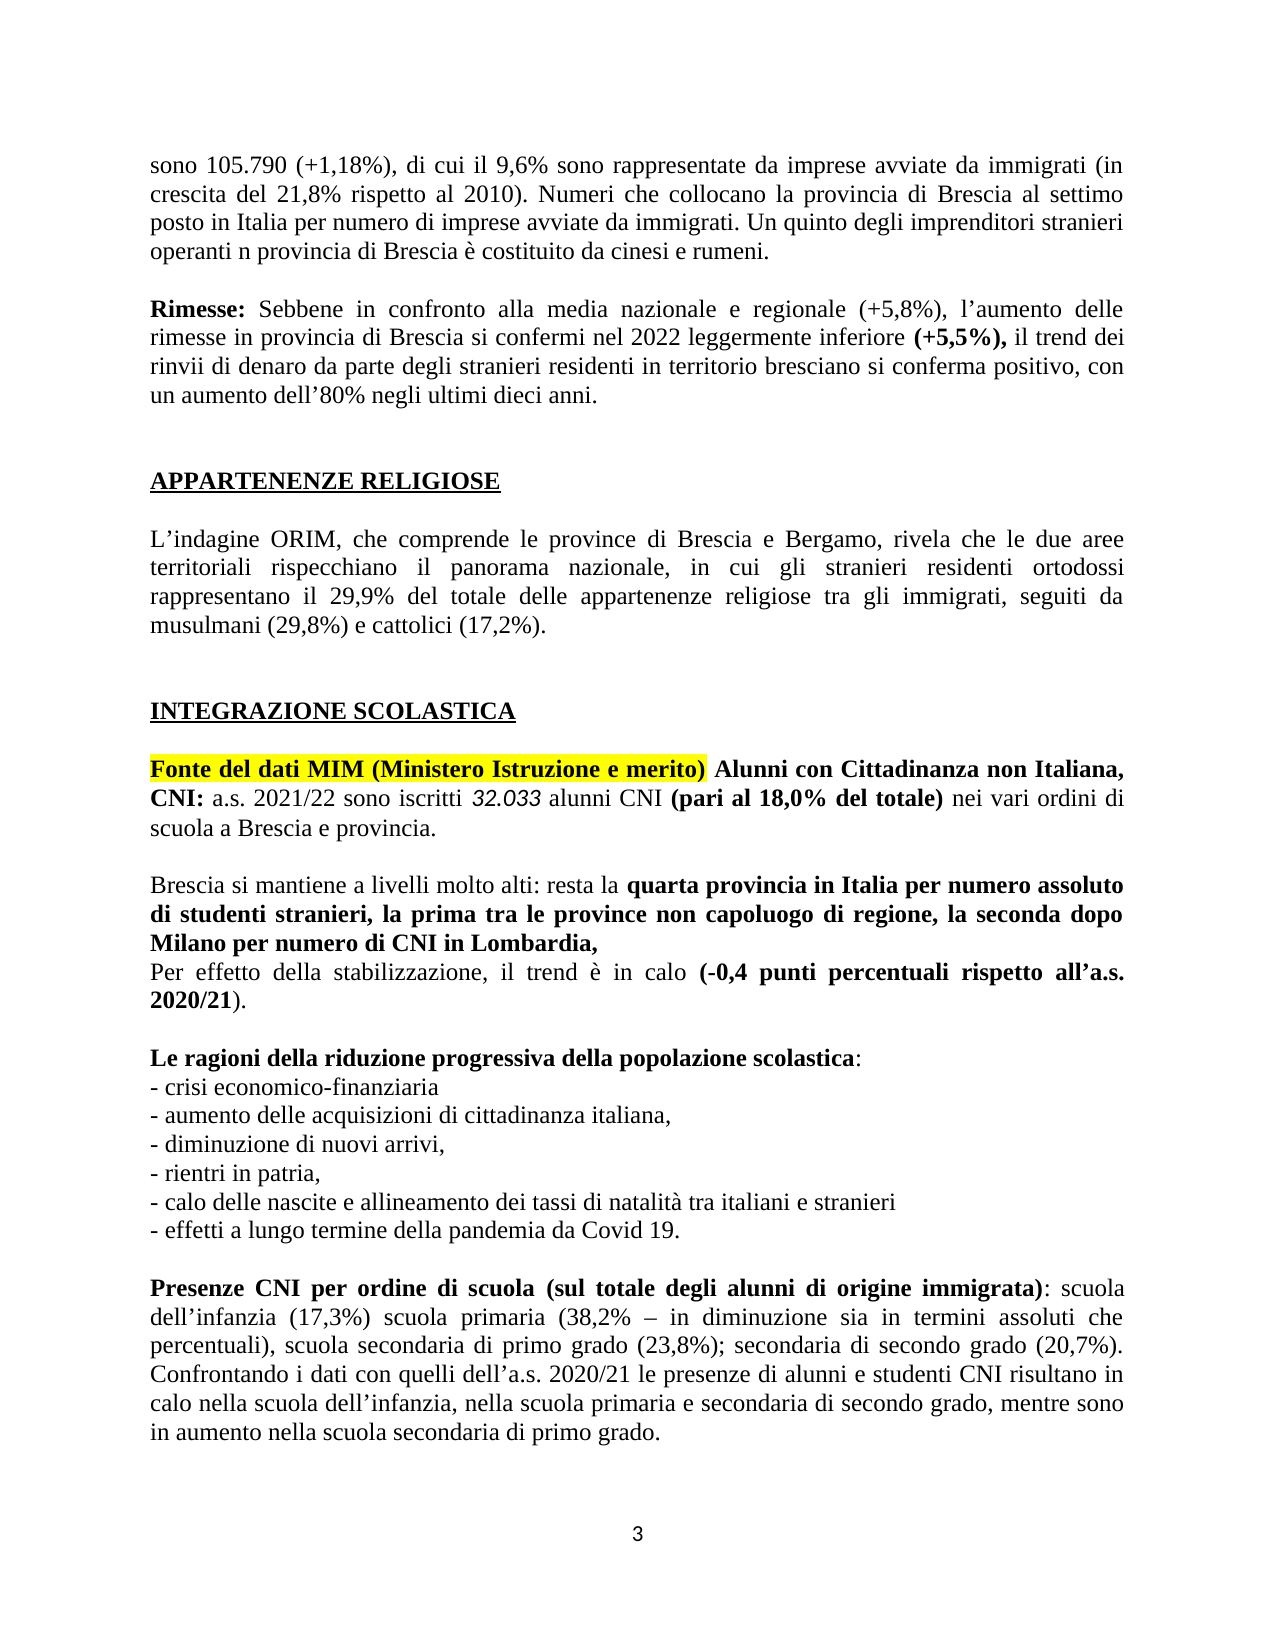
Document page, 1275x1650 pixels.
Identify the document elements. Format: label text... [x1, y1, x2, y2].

text - diminuzione di nuovi arrivi, [150, 1129, 1125, 1158]
text Fonte del dati MIM (Ministero Istruzione e merito) Alunni con Cittadinanza non Italiana, CNI: a.s. 2021/22 sono iscritti 32.033 alunni CNI (pari al 18,0% del totale) nei vari ordini di scuola a Brescia e provincia. [150, 754, 1125, 842]
text L’indagine ORIM, che comprende le province di Brescia e Bergamo, rivela che le due aree territoriali rispecchiano il panorama nazionale, in cui gli stranieri residenti ortodossi rappresentano il 29,9% del totale delle appartenenze religiose tra gli immigrati, seguiti da musulmani (29,8%) e cattolici (17,2%). [150, 524, 1125, 639]
text - crisi economico-finanziaria [150, 1072, 1125, 1101]
text Per effetto della stabilizzazione, il trend è in calo (-0,4 punti percentuali rispetto all’a.s. 2020/21). [150, 957, 1125, 1014]
text - rientri in patria, [150, 1158, 1125, 1187]
text APPARTENENZE RELIGIOSE [150, 466, 1125, 495]
text Rimesse: Sebbene in confronto alla media nazionale e regionale (+5,8%), l’aumento delle rimesse in provincia di Brescia si confermi nel 2022 leggermente inferiore (+5,5%), il trend dei rinvii di denaro da parte degli stranieri residenti in territorio bresciano si conferma positivo, con un aumento dell’80% negli ultimi dieci anni. [150, 294, 1125, 409]
text INTEGRAZIONE SCOLASTICA [150, 696, 1125, 725]
text - effetti a lungo termine della pandemia da Covid 19. [150, 1216, 1125, 1244]
text Brescia si mantiene a livelli molto alti: resta la quarta provincia in Italia per numero assoluto di studenti stranieri, la prima tra le province non capoluogo di regione, la seconda dopo Milano per numero di CNI in Lombardia, [150, 871, 1125, 957]
text Presenze CNI per ordine di scuola (sul totale degli alunni di origine immigrata): scuola dell’infanzia (17,3%) scuola primaria (38,2% – in diminuzione sia in termini assoluti che percentuali), scuola secondaria di primo grado (23,8%); secondaria di secondo grado (20,7%). Confrontando i dati con quelli dell’a.s. 2020/21 le presenze di alunni e studenti CNI risultano in calo nella scuola dell’infanzia, nella scuola primaria e secondaria di secondo grado, mentre sono in aumento nella scuola secondaria di primo grado. [150, 1273, 1125, 1446]
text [150, 150, 1125, 265]
text - calo delle nascite e allineamento dei tassi di natalità tra italiani e stranieri [150, 1187, 1125, 1216]
text Le ragioni della riduzione progressiva della popolazione scolastica: [150, 1043, 1125, 1072]
text - aumento delle acquisizioni di cittadinanza italiana, [150, 1101, 1125, 1129]
